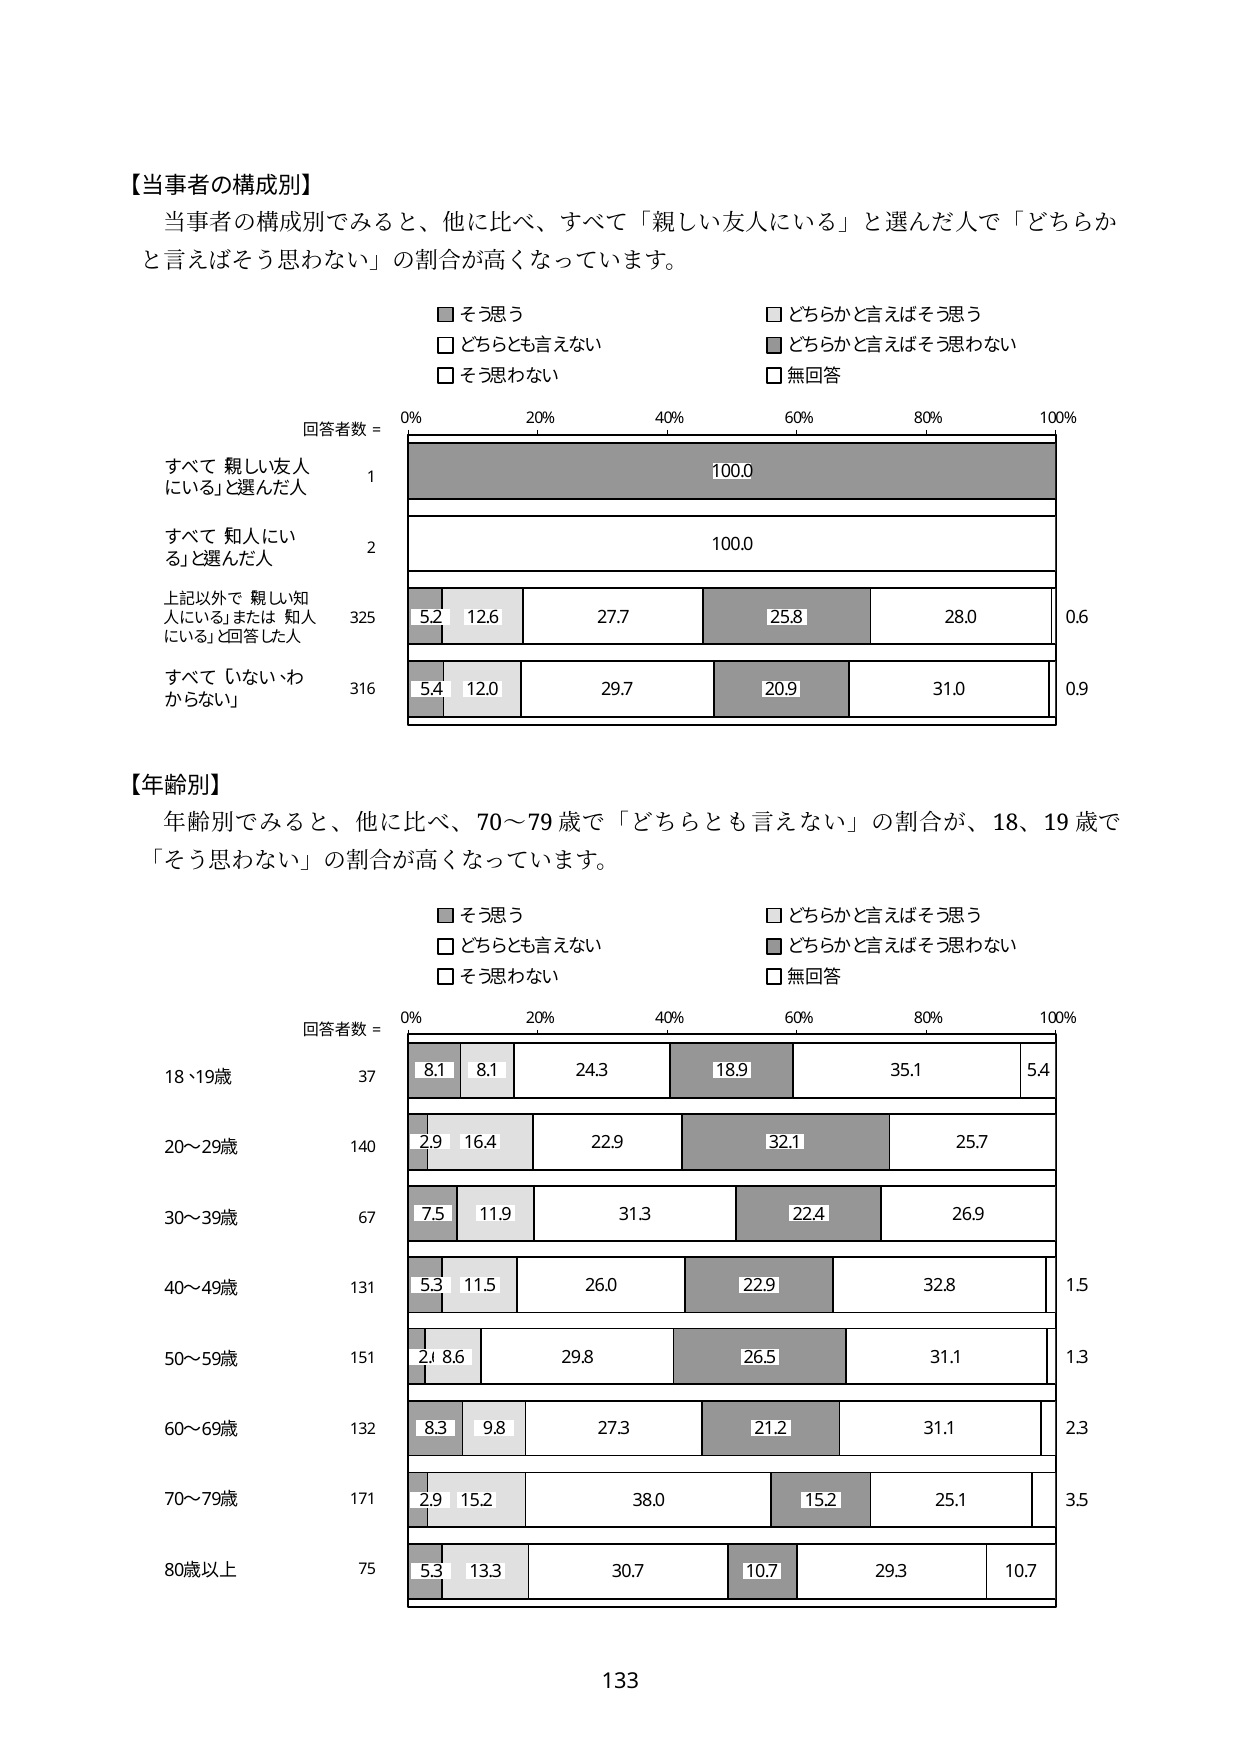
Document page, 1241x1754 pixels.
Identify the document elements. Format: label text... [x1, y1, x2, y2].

text 年齢別でみると、他に比べ、70～79歳で「どちらとも言えない」の割合が、18、19歳で「そう思わない」の割合が高くなっています。 [140, 802, 1122, 877]
text 当事者の構成別でみると、他に比べ、すべて「親しい友人にいる」と選んだ人で「どちらかと言えばそう思わない」の割合が高くなっています。 [140, 202, 1122, 277]
text 【年齢別】 [118, 764, 1122, 802]
text 【当事者の構成別】 [118, 164, 1122, 202]
